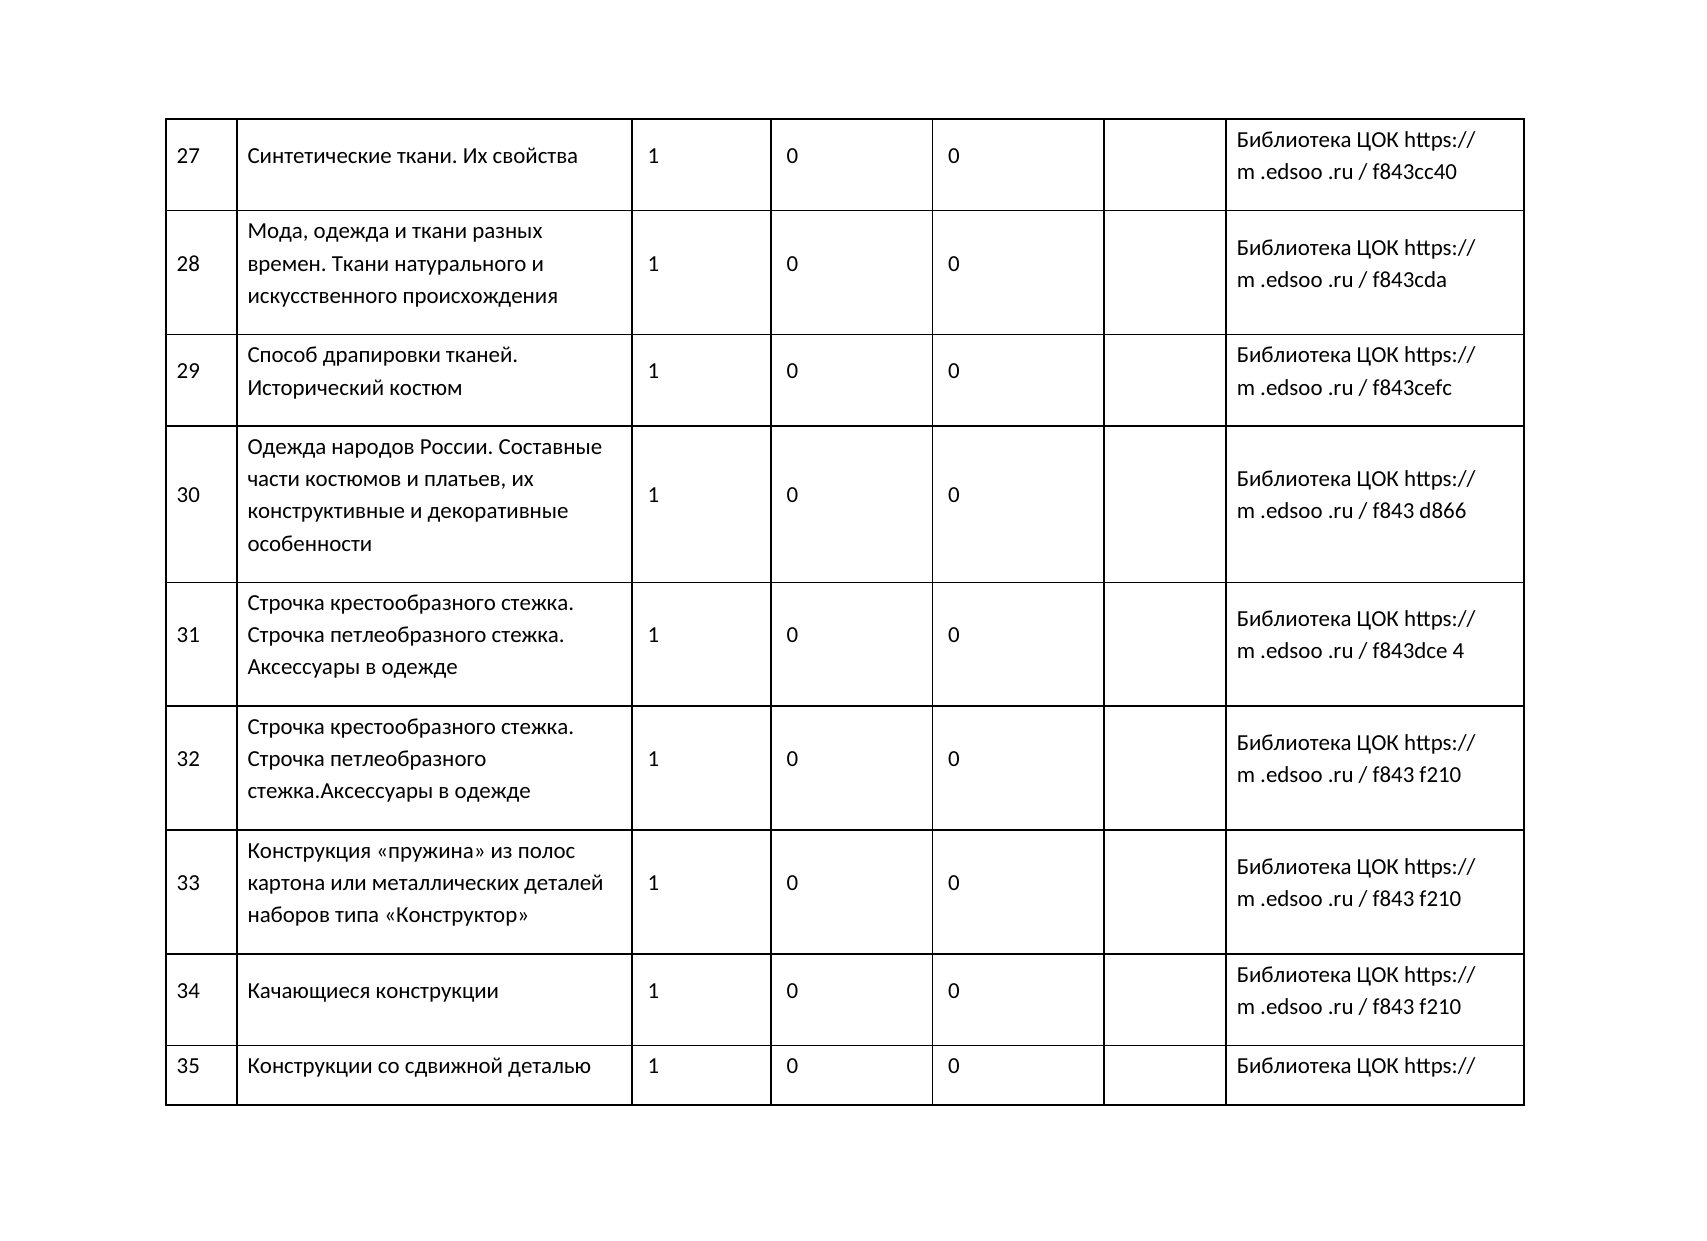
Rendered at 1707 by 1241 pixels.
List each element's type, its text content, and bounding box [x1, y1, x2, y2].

table_cell Библиотека ЦОК https:// m .edsoo .ru / f843 f210 [1227, 831, 1523, 953]
table_cell 0 [772, 427, 932, 581]
table_cell Строчка крестообразного стежка. Строчка петлеобразного стежка.Аксессуары в одежде [238, 707, 631, 829]
table_cell 0 [933, 335, 1103, 425]
table_cell Мода, одежда и ткани разных времен. Ткани натурального и искусственного происхождения [238, 211, 631, 334]
table_cell 0 [933, 120, 1103, 210]
table_cell 0 [772, 831, 932, 953]
table_cell 32 [167, 707, 236, 829]
table_cell Библиотека ЦОК https:// m .edsoo .ru / f843dce 4 [1227, 583, 1523, 705]
table_cell 33 [167, 831, 236, 953]
table_cell [1105, 583, 1225, 705]
table_cell 0 [772, 335, 932, 425]
table_cell [1105, 1046, 1225, 1104]
table_cell 34 [167, 955, 236, 1044]
table_cell [1105, 120, 1225, 210]
table_cell 0 [933, 583, 1103, 705]
table_cell 1 [633, 831, 770, 953]
table_cell 0 [933, 211, 1103, 334]
table_cell 1 [633, 583, 770, 705]
table_cell 0 [933, 427, 1103, 581]
table_cell 31 [167, 583, 236, 705]
table_cell 1 [633, 335, 770, 425]
table_cell [1105, 211, 1225, 334]
table_cell 1 [633, 955, 770, 1044]
table_cell 35 [167, 1046, 236, 1104]
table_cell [238, 1046, 631, 1104]
table_cell [1105, 707, 1225, 829]
table_cell 0 [772, 955, 932, 1044]
table_cell [1105, 831, 1225, 953]
table_cell 1 [633, 120, 770, 210]
table_cell [1105, 955, 1225, 1044]
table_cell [1227, 1046, 1523, 1104]
table_cell 0 [933, 831, 1103, 953]
table_cell 0 [933, 1046, 1103, 1104]
table_cell Библиотека ЦОК https:// m .edsoo .ru / f843 d866 [1227, 427, 1523, 581]
table_cell 0 [772, 211, 932, 334]
table_cell 1 [633, 1046, 770, 1104]
table_cell 1 [633, 707, 770, 829]
table_cell [1105, 335, 1225, 425]
table_cell Способ драпировки тканей. Исторический костюм [238, 335, 631, 425]
table_cell Библиотека ЦОК https:// m .edsoo .ru / f843 f210 [1227, 955, 1523, 1044]
table_cell Синтетические ткани. Их свойства [238, 120, 631, 210]
table_cell 1 [633, 427, 770, 581]
table_cell 0 [772, 583, 932, 705]
table_cell 0 [933, 955, 1103, 1044]
table_cell Библиотека ЦОК https:// m .edsoo .ru / f843 f210 [1227, 707, 1523, 829]
table_cell 27 [167, 120, 236, 210]
table_cell [1105, 427, 1225, 581]
table_cell Библиотека ЦОК https:// m .edsoo .ru / f843cda [1227, 211, 1523, 334]
table_cell 28 [167, 211, 236, 334]
table_cell 0 [772, 120, 932, 210]
table_cell Библиотека ЦОК https:// m .edsoo .ru / f843cc40 [1227, 120, 1523, 210]
table_cell Конструкция «пружина» из полос картона или металлических деталей наборов типа «Конструктор» [238, 831, 631, 953]
table_cell Одежда народов России. Составные части костюмов и платьев, их конструктивные и декоративные особенности [238, 427, 631, 581]
table_cell Строчка крестообразного стежка. Строчка петлеобразного стежка. Аксессуары в одежде [238, 583, 631, 705]
table_cell 29 [167, 335, 236, 425]
table_cell 0 [772, 707, 932, 829]
table_cell 0 [772, 1046, 932, 1104]
table_cell 0 [933, 707, 1103, 829]
table_cell 1 [633, 211, 770, 334]
table_cell Библиотека ЦОК https:// m .edsoo .ru / f843cefc [1227, 335, 1523, 425]
table_cell 30 [167, 427, 236, 581]
table_cell Качающиеся конструкции [238, 955, 631, 1044]
